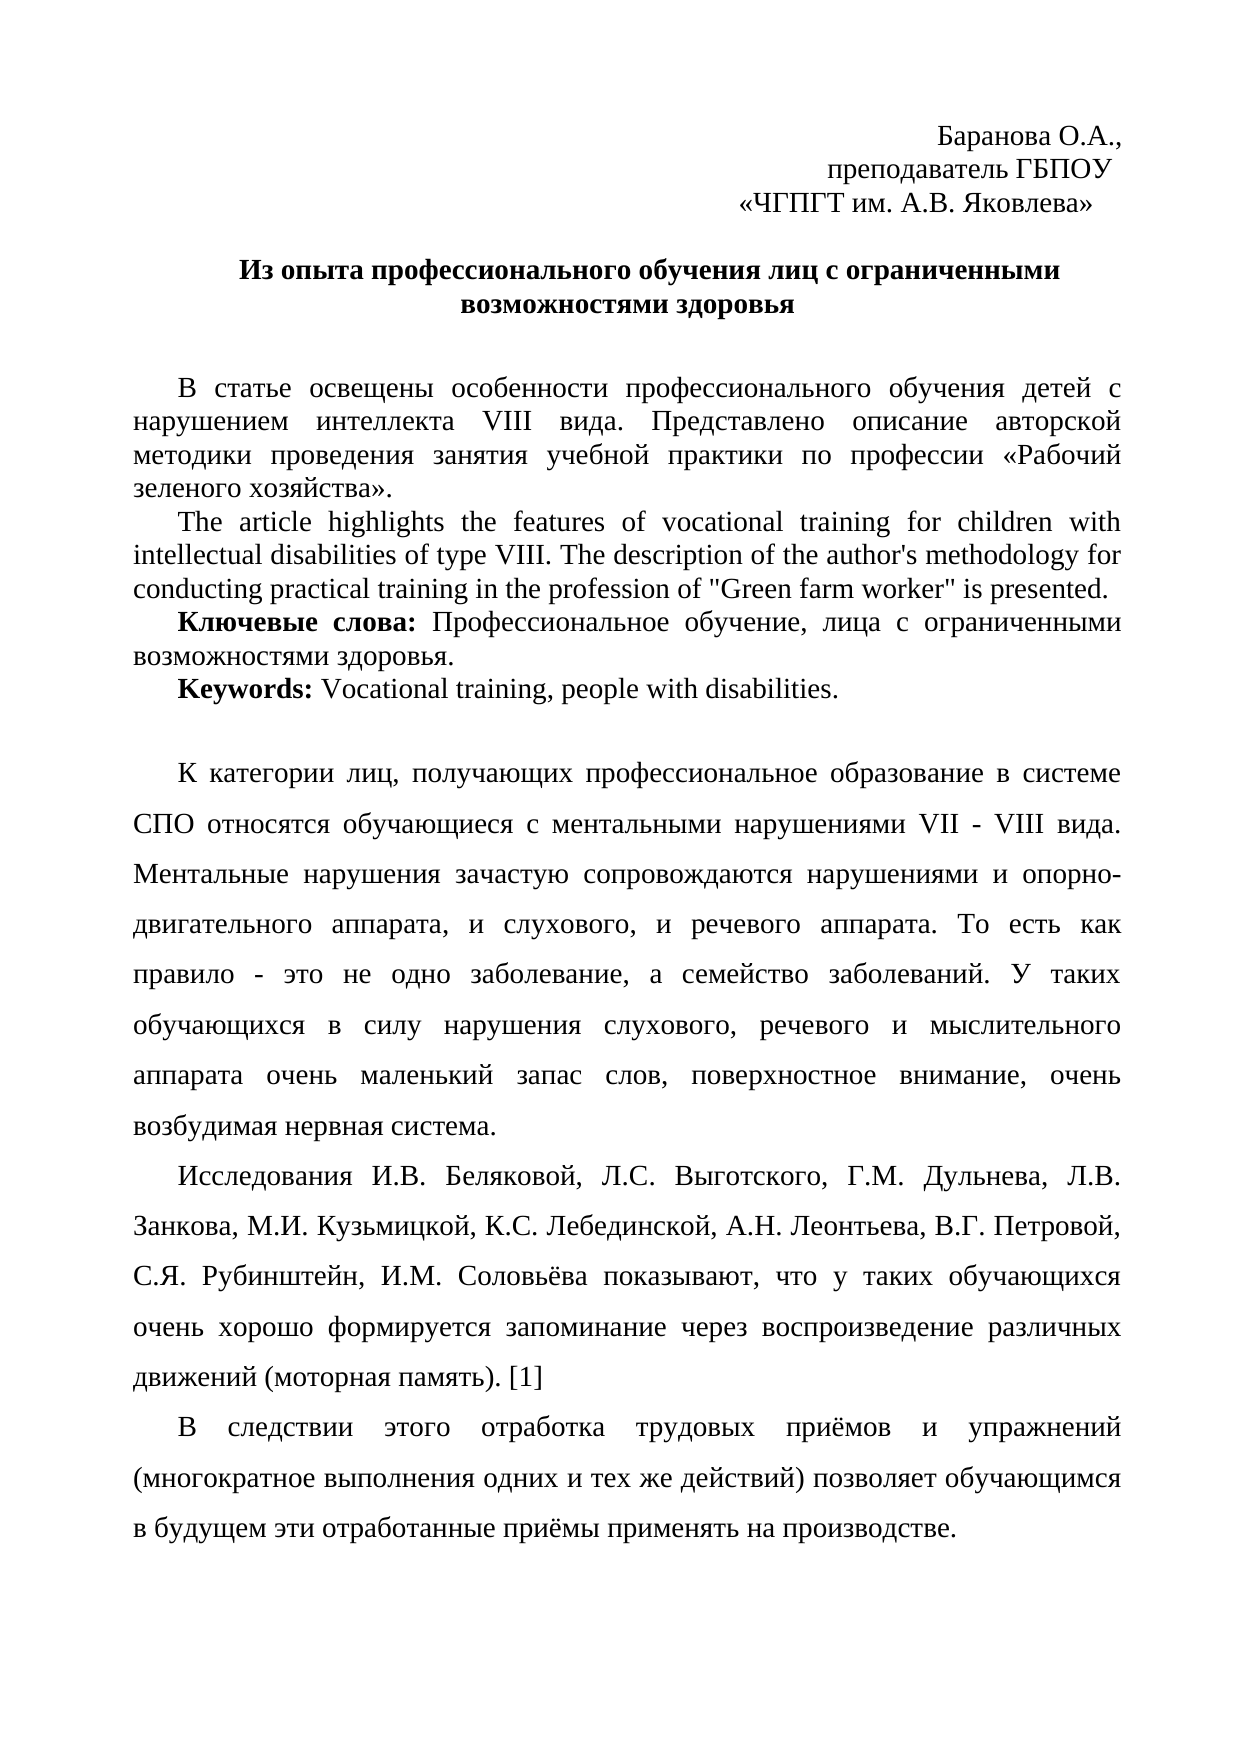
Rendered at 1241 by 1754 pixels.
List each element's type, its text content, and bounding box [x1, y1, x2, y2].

text преподаватель ГБПОУ [74, 152, 1122, 185]
text Баранова О.А., [133, 118, 1122, 152]
text Ключевые слова: Профессиональное обучение, лица с ограниченными возможностями здоровья. [133, 604, 1122, 672]
text К категории лиц, получающих профессиональное образование в системе СПО относятся обучающиеся с ментальными нарушениями VII - VIII вида. Ментальные нарушения зачастую сопровождаются нарушениями и опорно-двигательного аппарата, и слухового, и речевого аппарата. То есть как правило - это не одно заболевание, а семейство заболеваний. У таких обучающихся в силу нарушения слухового, речевого и мыслительного аппарата очень маленький запас слов, поверхностное внимание, очень возбудимая нервная система. [133, 755, 1122, 1141]
text В статье освещены особенности профессионального обучения детей с нарушением интеллекта VIII вида. Представлено описание авторской методики проведения занятия учебной практики по профессии «Рабочий зеленого хозяйства». [133, 370, 1122, 504]
text «ЧГПГТ им. А.В. Яковлева» [74, 185, 1122, 219]
text В следствии этого отработка трудовых приёмов и упражнений (многократное выполнения одних и тех же действий) позволяет обучающимся в будущем эти отработанные приёмы применять на производстве. [133, 1409, 1122, 1544]
text Из опыта профессионального обучения лиц с ограниченными возможностями здоровья [133, 252, 1122, 319]
text Keywords: Vocational training, people with disabilities. [133, 672, 1122, 705]
text The article highlights the features of vocational training for children with intellectual disabilities of type VIII. The description of the author's methodology for conducting practical training in the profession of "Green farm worker" is presented. [133, 504, 1122, 604]
text Исследования И.В. Беляковой, Л.С. Выготского, Г.М. Дульнева, Л.В. Занкова, М.И. Кузьмицкой, К.С. Лебединской, А.Н. Леонтьева, В.Г. Петровой, С.Я. Рубинштейн, И.М. Соловьёва показывают, что у таких обучающихся очень хорошо формируется запоминание через воспроизведение различных движений (моторная память). [1] [133, 1158, 1122, 1393]
